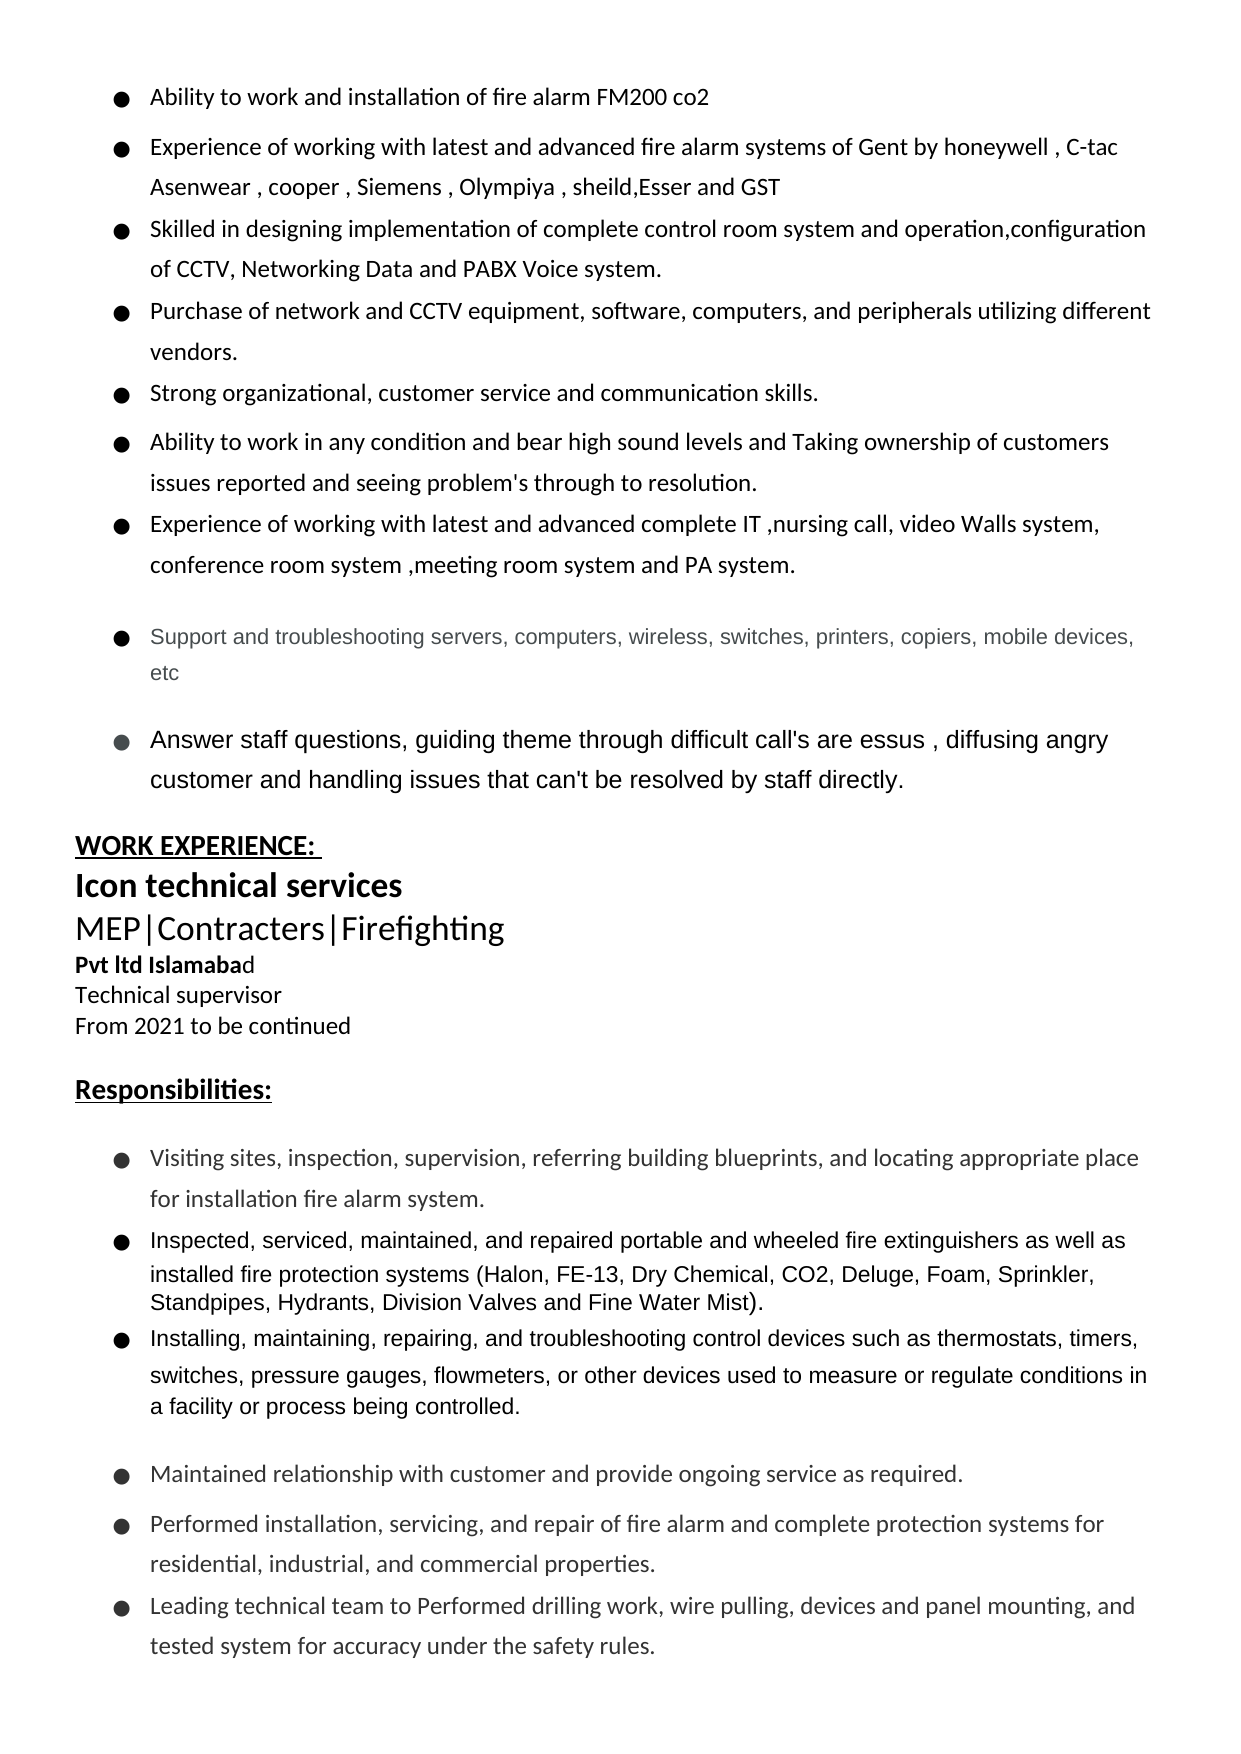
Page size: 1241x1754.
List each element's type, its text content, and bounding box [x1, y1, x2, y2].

list Experience of working with latest and advanced fire alarm systems of Gent by honeywell , C-tac Asenwear , cooper , Siemens , Olympiya , sheild,Esser and GST [112, 124, 1165, 202]
list Installing, maintaining, repairing, and troubleshooting control devices such as thermostats, timers, switches, pressure gauges, flowmeters, or other devices used to measure or regulate conditions in a facility or process being controlled. [112, 1316, 1165, 1419]
list Ability to work in any condition and bear high sound levels and Taking ownership of customers issues reported and seeing problem's through to resolution. [112, 420, 1165, 497]
text Pvt ltd Islamabad [75, 949, 1165, 979]
list Visiting sites, inspection, supervision, referring building blueprints, and locating appropriate place for installation fire alarm system. [112, 1136, 1165, 1214]
text MEP|Contracters|Firefighting [75, 906, 1165, 949]
list Inspected, serviced, maintained, and repaired portable and wheeled fire extinguishers as well as installed fire protection systems (Halon, FE-13, Dry Chemical, CO2, Deluge, Foam, Sprinkler, Standpipes, Hydrants, Division Valves and Fine Water Mist). [112, 1218, 1165, 1316]
text Technical supervisor [75, 979, 1165, 1010]
text WORK EXPERIENCE: [75, 827, 1165, 863]
list Experience of working with latest and advanced complete IT ,nursing call, video Walls system, conference room system ,meeting room system and PA system. [112, 502, 1165, 579]
list Answer staff questions, guiding theme through difficult call's are essus , diffusing angry customer and handling issues that can't be resolved by staff directly. [112, 718, 1165, 793]
list Support and troubleshooting servers, computers, wireless, switches, printers, copiers, mobile devices, etc [112, 613, 1165, 685]
list Strong organizational, customer service and communication skills. [112, 371, 1165, 413]
list Performed installation, servicing, and repair of fire alarm and complete protection systems for residential, industrial, and commercial properties. [112, 1501, 1165, 1579]
text Responsibilities: [75, 1071, 1165, 1107]
list Leading technical team to Performed drilling work, wire pulling, devices and panel mounting, and tested system for accuracy under the safety rules. [112, 1583, 1165, 1661]
list Ability to work and installation of fire alarm FM200 co2 [112, 75, 1165, 118]
list Purchase of network and CCTV equipment, software, computers, and peripherals utilizing different vendors. [112, 288, 1165, 366]
text Icon technical services [75, 863, 1165, 906]
list Skilled in designing implementation of complete control room system and operation,configuration of CCTV, Networking Data and PABX Voice system. [112, 206, 1165, 284]
list Maintained relationship with customer and provide ongoing service as required. [112, 1452, 1165, 1495]
text From 2021 to be continued [75, 1010, 1165, 1041]
